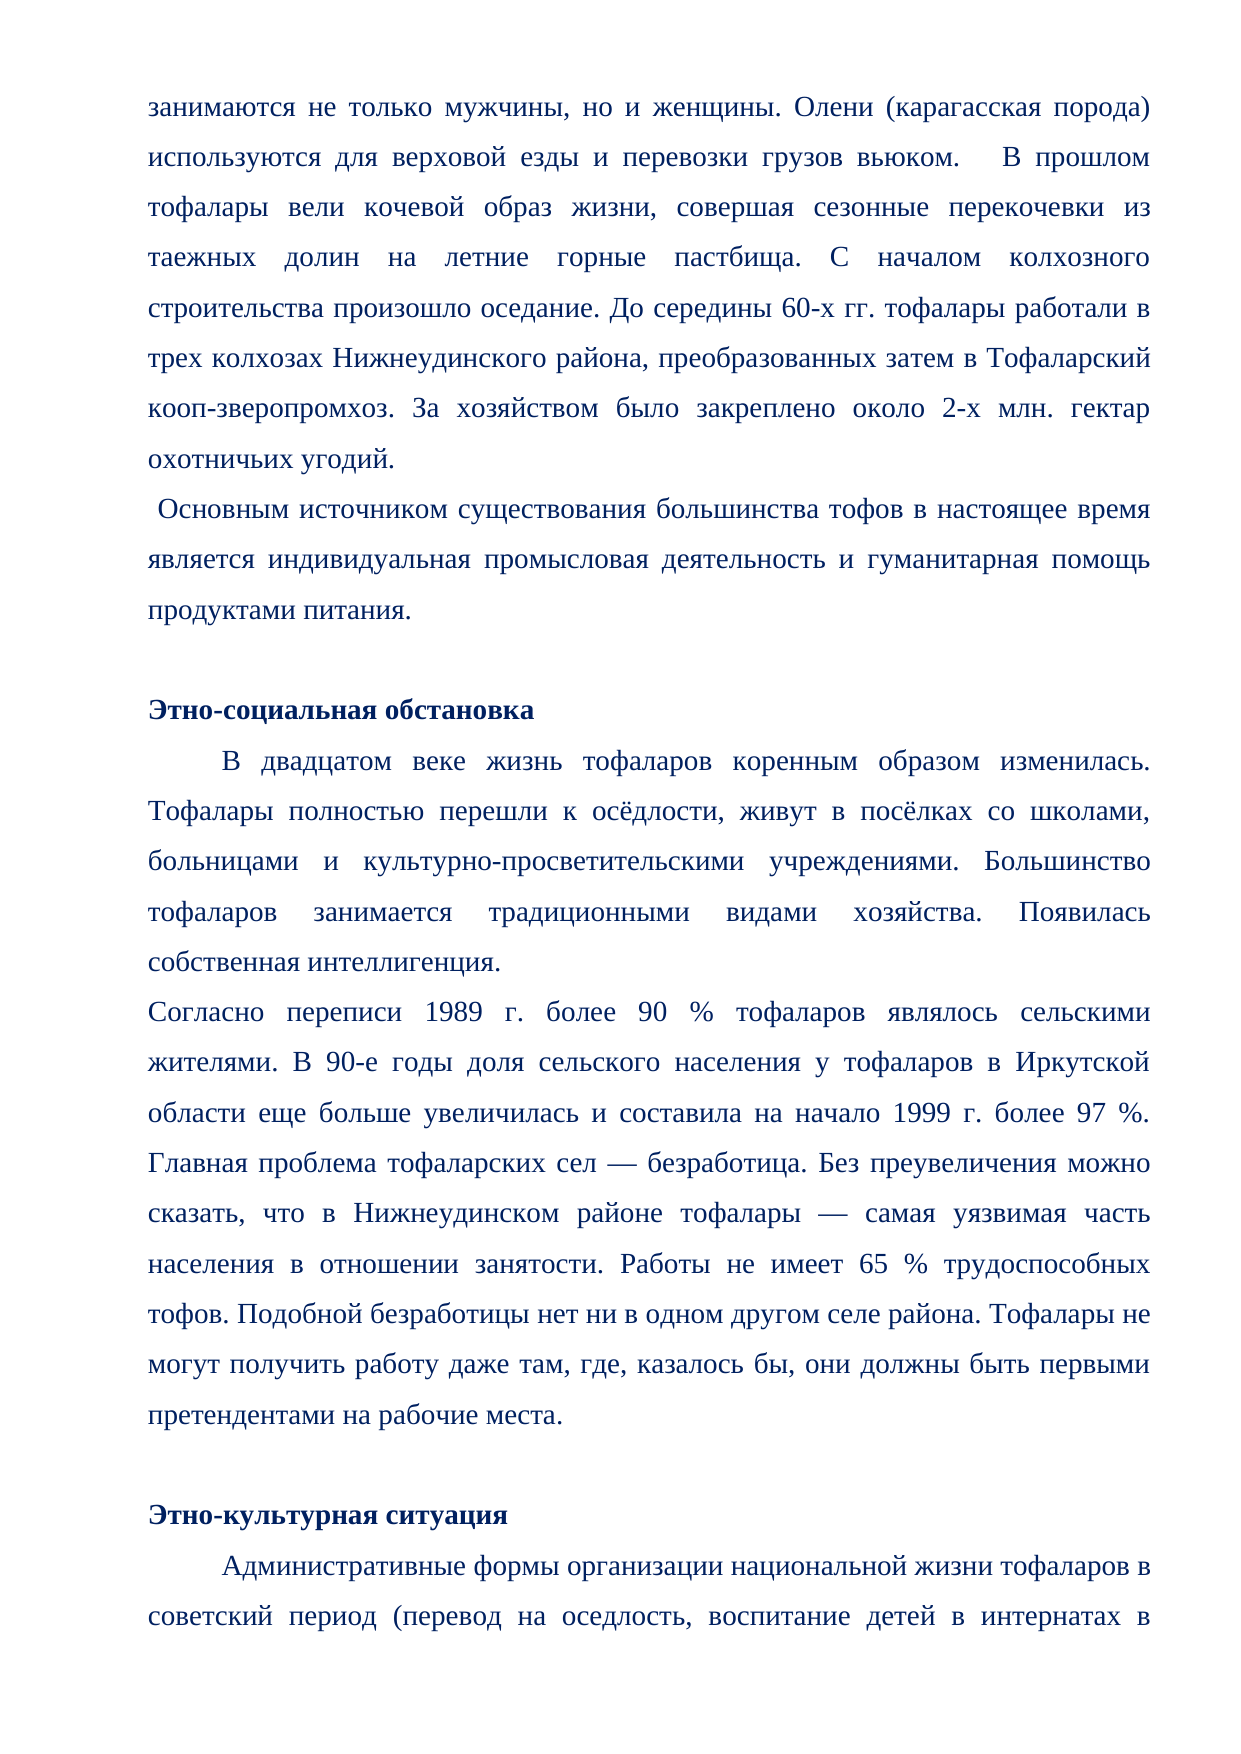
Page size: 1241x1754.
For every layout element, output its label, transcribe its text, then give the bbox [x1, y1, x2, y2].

text Основным источником существования большинства тофов в настоящее время является индивидуальная промысловая деятельность и гуманитарная помощь продуктами питания. [148, 491, 1152, 625]
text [148, 89, 1152, 474]
text Согласно переписи 1989 г. более 90 % тофаларов являлось сельскими жителями. В 90-е годы доля сельского населения у тофаларов в Иркутской области еще больше увеличилась и составила на начало 1999 г. более 97 %. Главная проблема тофаларских сел — безработица. Без преувеличения можно сказать, что в Нижнеудинском районе тофалары — самая уязвимая часть населения в отношении занятости. Работы не имеет 65 % трудоспособных тофов. Подобной безработицы нет ни в одном другом селе района. Тофалары не могут получить работу даже там, где, казалось бы, они должны быть первыми претендентами на рабочие места. [148, 994, 1152, 1430]
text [148, 1548, 1152, 1632]
text Этно-культурная ситуация [148, 1497, 1152, 1531]
text Этно-социальная обстановка [148, 692, 1152, 726]
text В двадцатом веке жизнь тофаларов коренным образом изменилась. Тофалары полностью перешли к осёдлости, живут в посёлках со школами, больницами и культурно-просветительскими учреждениями. Большинство тофаларов занимается традиционными видами хозяйства. Появилась собственная интеллигенция. [148, 743, 1152, 977]
